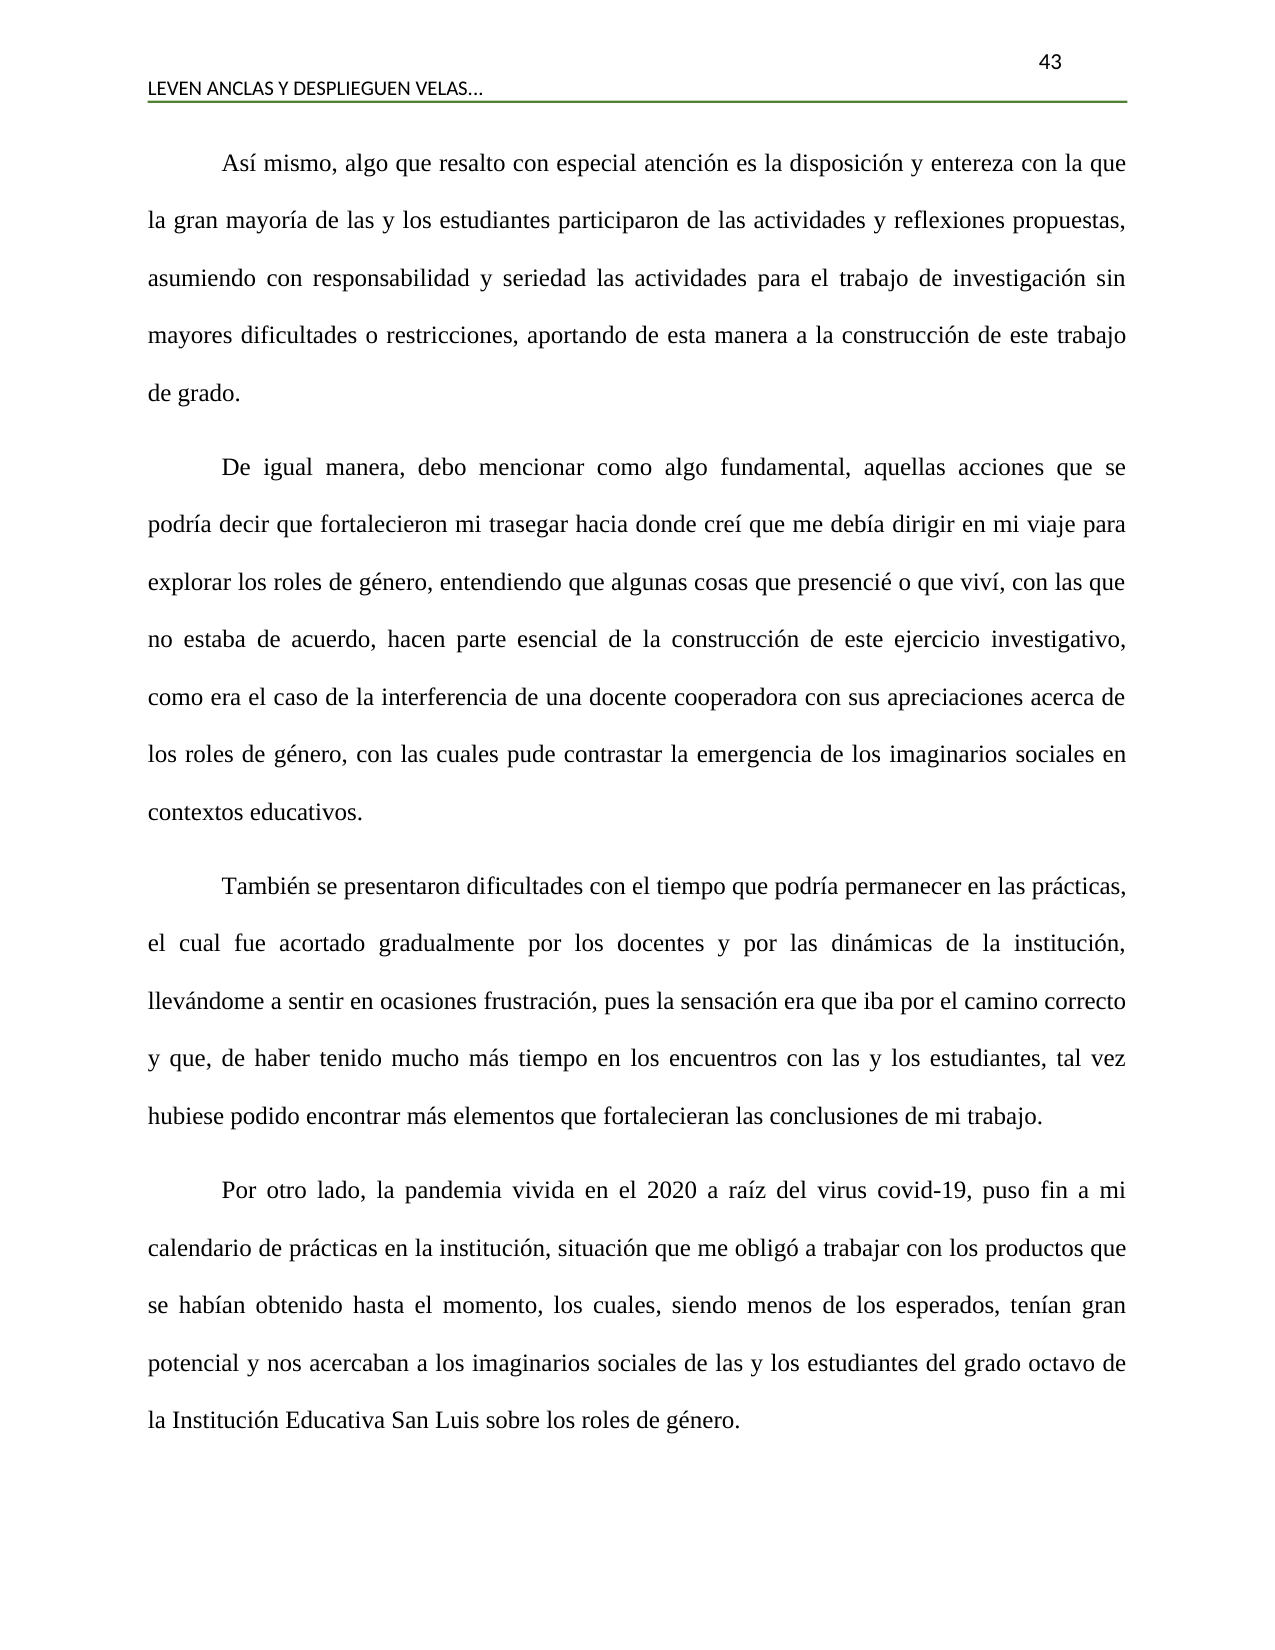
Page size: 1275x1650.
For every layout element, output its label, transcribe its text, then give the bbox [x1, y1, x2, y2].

text Por otro lado, la pandemia vivida en el 2020 a raíz del virus covid-19, puso fin a mi calendario de prácticas en la institución, situación que me obligó a trabajar con los productos que se habían obtenido hasta el momento, los cuales, siendo menos de los esperados, tenían gran potencial y nos acercaban a los imaginarios sociales de las y los estudiantes del grado octavo de la Institución Educativa San Luis sobre los roles de género. [148, 1175, 1127, 1434]
text Así mismo, algo que resalto con especial atención es la disposición y entereza con la que la gran mayoría de las y los estudiantes participaron de las actividades y reflexiones propuestas, asumiendo con responsabilidad y seriedad las actividades para el trabajo de investigación sin mayores dificultades o restricciones, aportando de esta manera a la construcción de este trabajo de grado. [148, 148, 1127, 406]
text También se presentaron dificultades con el tiempo que podría permanecer en las prácticas, el cual fue acortado gradualmente por los docentes y por las dinámicas de la institución, llevándome a sentir en ocasiones frustración, pues la sensación era que iba por el camino correcto y que, de haber tenido mucho más tiempo en los encuentros con las y los estudiantes, tal vez hubiese podido encontrar más elementos que fortalecieran las conclusiones de mi trabajo. [148, 871, 1127, 1130]
text De igual manera, debo mencionar como algo fundamental, aquellas acciones que se podría decir que fortalecieron mi trasegar hacia donde creí que me debía dirigir en mi viaje para explorar los roles de género, entendiendo que algunas cosas que presencié o que viví, con las que no estaba de acuerdo, hacen parte esencial de la construcción de este ejercicio investigativo, como era el caso de la interferencia de una docente cooperadora con sus apreciaciones acerca de los roles de género, con las cuales pude contrastar la emergencia de los imaginarios sociales en contextos educativos. [148, 452, 1127, 826]
